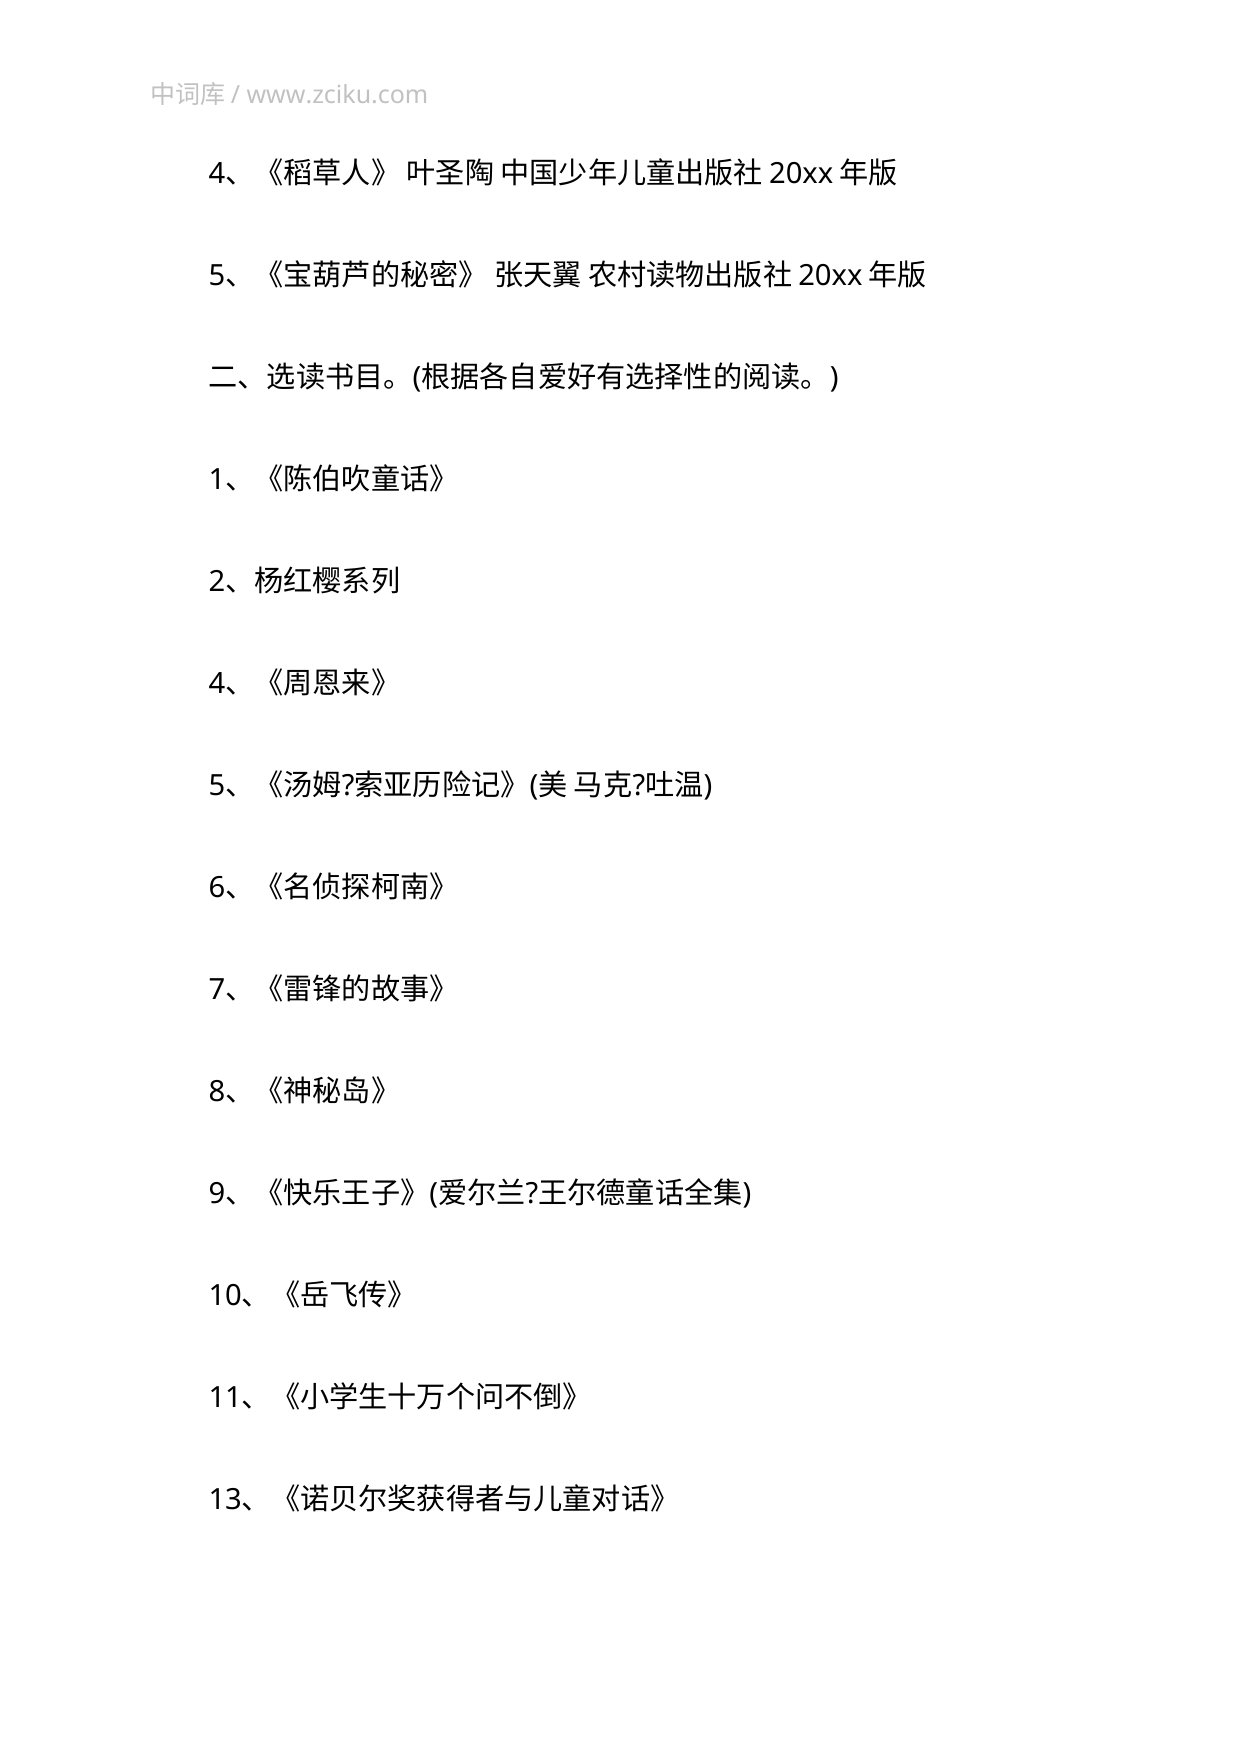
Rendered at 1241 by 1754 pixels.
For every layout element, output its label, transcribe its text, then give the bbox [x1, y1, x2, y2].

text 5、《汤姆?索亚历险记》(美 马克?吐温) [150, 762, 1090, 804]
text 二、选读书目。(根据各自爱好有选择性的阅读。) [150, 354, 1090, 396]
text 9、《快乐王子》(爱尔兰?王尔德童话全集) [150, 1170, 1090, 1212]
text 1、《陈伯吹童话》 [150, 456, 1090, 498]
text 7、《雷锋的故事》 [150, 966, 1090, 1008]
text 11、《小学生十万个问不倒》 [150, 1374, 1090, 1416]
text 4、《周恩来》 [150, 660, 1090, 702]
text 5、《宝葫芦的秘密》 张天翼 农村读物出版社20xx年版 [150, 252, 1090, 294]
text 6、《名侦探柯南》 [150, 864, 1090, 906]
text 8、《神秘岛》 [150, 1068, 1090, 1110]
text 10、《岳飞传》 [150, 1272, 1090, 1314]
text 13、《诺贝尔奖获得者与儿童对话》 [150, 1476, 1090, 1518]
text 2、杨红樱系列 [150, 558, 1090, 600]
text 4、《稻草人》 叶圣陶 中国少年儿童出版社20xx年版 [150, 150, 1090, 192]
